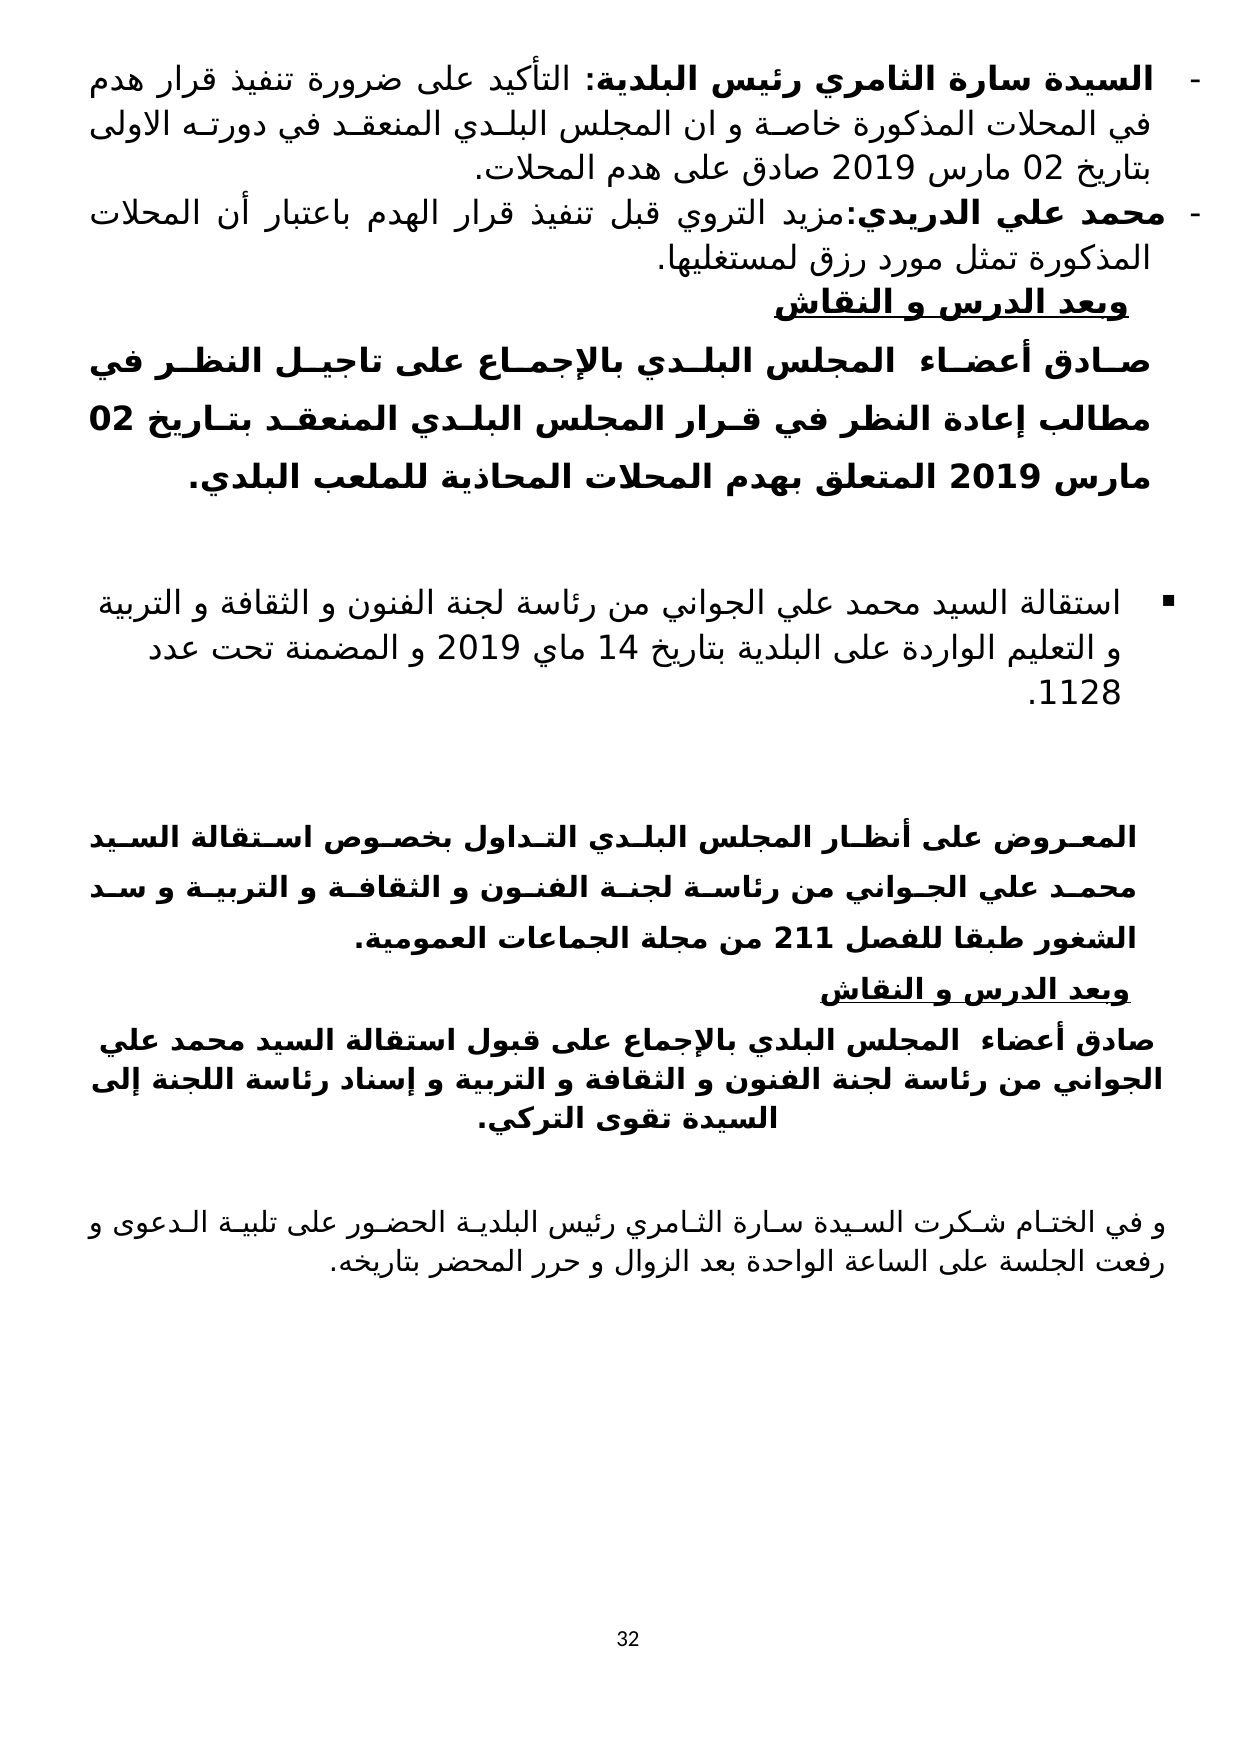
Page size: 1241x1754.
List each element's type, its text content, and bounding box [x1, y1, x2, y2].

list و في الختام شكرت السيدة سارة الثامري رئيس البلدية الحضور على تلبية الدعوى و رفعت الجلسة على الساعة الواحدة بعد الزوال و حرر المحضر بتاريخه. [89, 1206, 1167, 1279]
list صادق أعضاء المجلس البلدي بالإجماع على قبول استقالة السيد محمد علي الجواني من رئاسة لجنة الفنون و الثقافة و التربية و إسناد رئاسة اللجنة إلى السيدة تقوى التركي. [89, 1024, 1167, 1136]
list استقالة السيد محمد علي الجواني من رئاسة لجنة الفنون و الثقافة و التربية و التعليم الواردة على البلدية بتاريخ 14 ماي 2019 و المضمنة تحت عدد 1128. [89, 584, 1160, 712]
list وبعد الدرس و النقاش [89, 283, 1137, 322]
list المعروض على أنظار المجلس البلدي التداول بخصوص استقالة السيد محمد علي الجواني من رئاسة لجنة الفنون و الثقافة و التربية و سد الشغور طبقا للفصل 211 من مجلة الجماعات العمومية. [89, 820, 1137, 956]
list صادق أعضاء المجلس البلدي بالإجماع على تاجيل النظر في مطالب إعادة النظر في قرار المجلس البلدي المنعقد بتاريخ 02 مارس 2019 المتعلق بهدم المحلات المحاذية للملعب البلدي. [89, 341, 1152, 496]
list السيدة سارة الثامري رئيس البلدية: التأكيد على ضرورة تنفيذ قرار هدم في المحلات المذكورة خاصة و ان المجلس البلدي المنعقد في دورته الاولى بتاريخ 02 مارس 2019 صادق على هدم المحلات. [89, 59, 1189, 187]
list وبعد الدرس و النقاش [89, 973, 1137, 1007]
list محمد علي الدريدي:مزيد التروي قبل تنفيذ قرار الهدم باعتبار أن المحلات المذكورة تمثل مورد رزق لمستغليها. [89, 193, 1189, 277]
